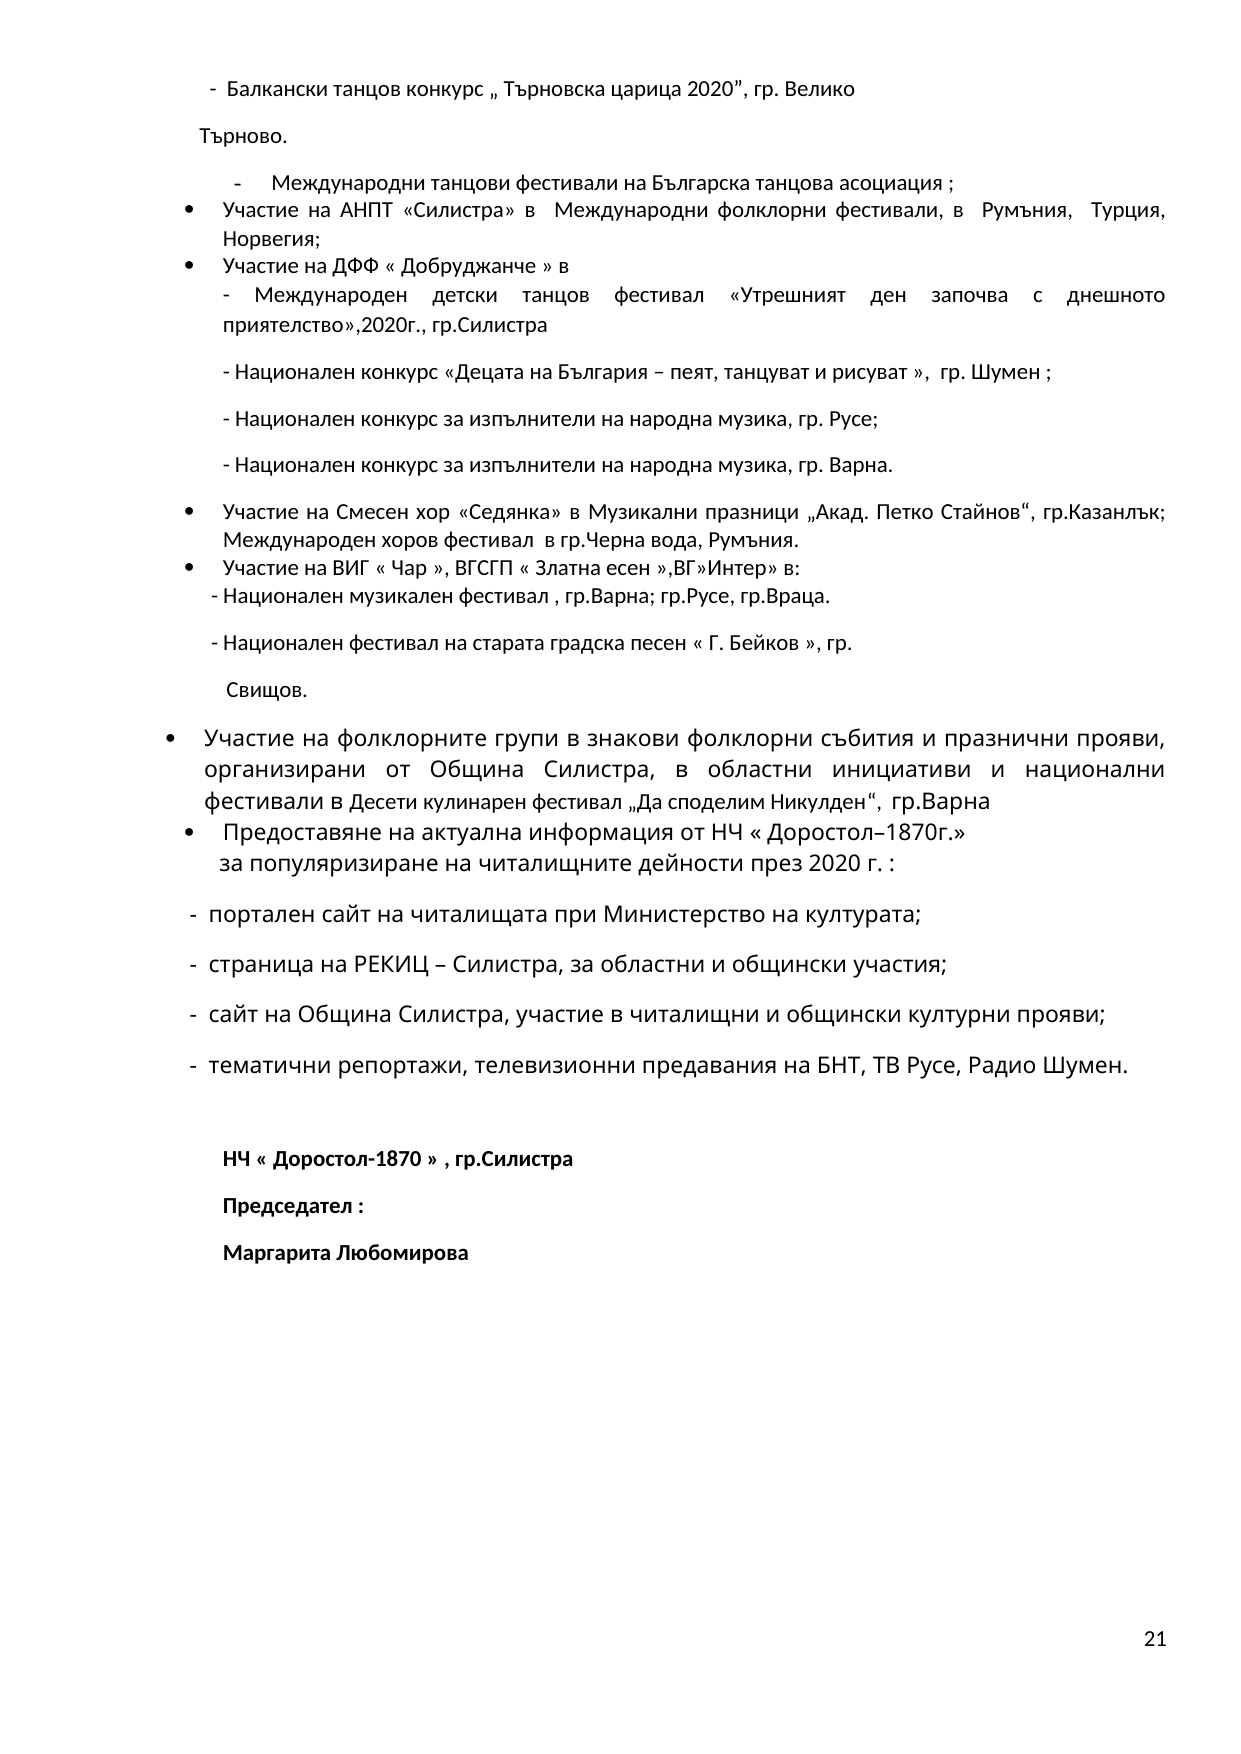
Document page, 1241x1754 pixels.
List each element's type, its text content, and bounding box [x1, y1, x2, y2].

list Участие на ВИГ « Чар », ВГСГП « Златна есен »,ВГ»Интер» в: [185, 553, 1167, 581]
text - Национален конкурс за изпълнители на народна музика, гр. Варна. [223, 451, 1167, 478]
text - Национален фестивал на старата градска песен « Г. Бейков », гр. [185, 628, 1167, 656]
list Международни танцови фестивали на Българска танцова асоциация ; [233, 168, 1167, 196]
text - тематични репортажи, телевизионни предавания на БНТ, ТВ Русе, Радио Шумен. [148, 1049, 1167, 1080]
text - Национален музикален фестивал , гр.Варна; гр.Русе, гр.Враца. [185, 581, 1167, 609]
list Участие на ДФФ « Добруджанче » в [185, 252, 1167, 280]
list Участие на фолклорните групи в знакови фолклорни събития и празнични прояви, организирани от Община Силистра, в областни инициативи и национални фестивали в Десети кулинарен фестивал „Да споделим Никулден“, гр.Варна [166, 722, 1167, 816]
text - страница на РЕКИЦ – Силистра, за областни и общински участия; [148, 948, 1167, 979]
text Свищов. [185, 675, 1167, 703]
text Търново. [148, 121, 1167, 149]
text НЧ « Доростол-1870 » , гр.Силистра [223, 1144, 1167, 1172]
text - Национален конкурс «Децата на България – пеят, танцуват и рисуват », гр. Шумен ; [223, 357, 1167, 385]
text Председател : [223, 1191, 1167, 1219]
text за популяризиране на читалищните дейности през 2020 г. : [148, 847, 1167, 878]
text - Национален конкурс за изпълнители на народна музика, гр. Русе; [223, 404, 1167, 432]
text - Балкански танцов конкурс „ Търновска царица 2020”, гр. Велико [148, 74, 1167, 102]
text - портален сайт на читалищата при Министерство на културата; [148, 897, 1167, 929]
list Участие на АНПТ «Силистра» в Международни фолклорни фестивали, в Румъния, Турция, Норвегия; [185, 196, 1167, 252]
text - Международен детски танцов фестивал «Утрешният ден започва с днешното приятелство»,2020г., гр.Силистра [223, 280, 1167, 338]
list Предоставяне на актуална информация от НЧ « Доростол–1870г.» [185, 816, 1167, 847]
text Маргарита Любомирова [223, 1238, 1167, 1266]
list Участие на Смесен хор «Седянка» в Музикални празници „Акад. Петко Стайнов“, гр.Казанлък; Международен хоров фестивал в гр.Черна вода, Румъния. [185, 497, 1167, 553]
text - сайт на Община Силистра, участие в читалищни и общински културни прояви; [148, 998, 1167, 1029]
